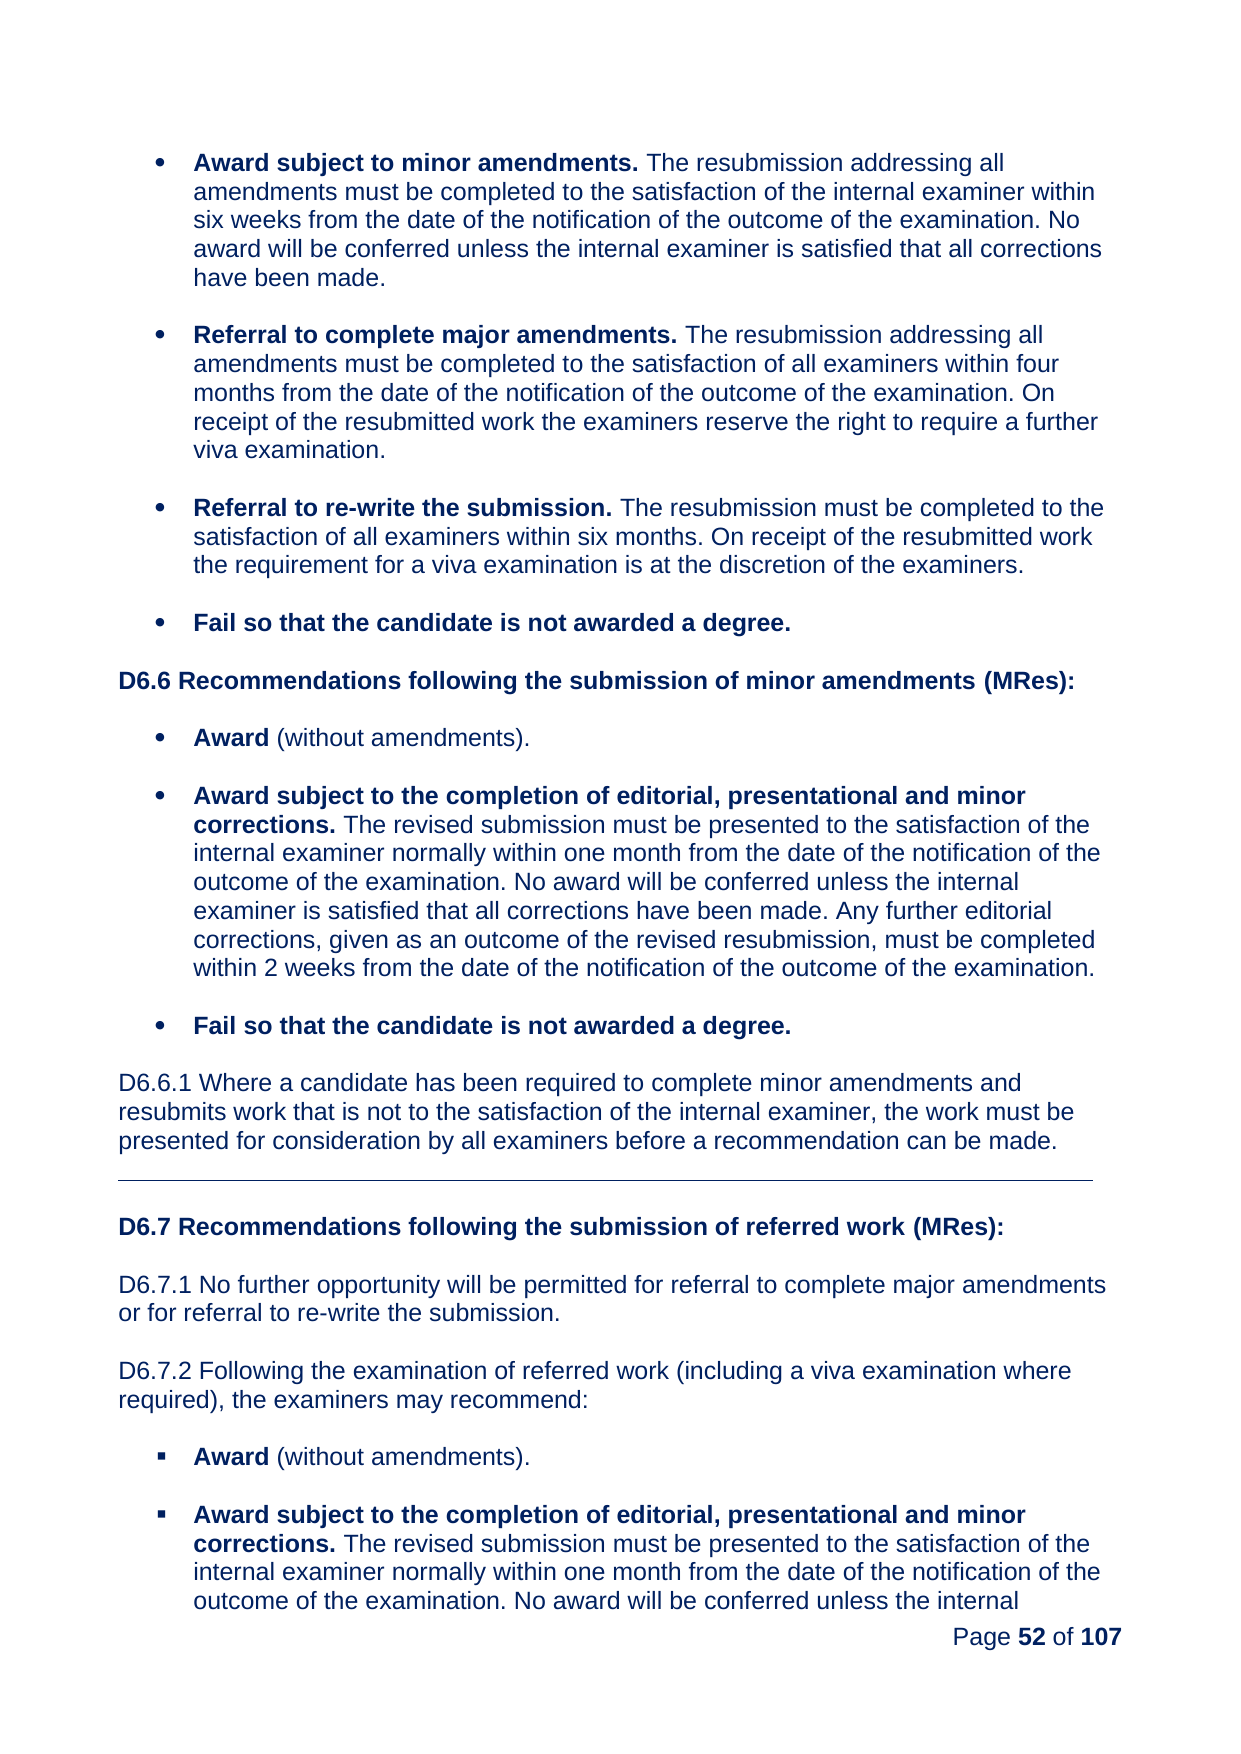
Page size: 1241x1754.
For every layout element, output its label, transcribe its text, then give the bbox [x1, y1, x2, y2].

list Referral to re-write the submission. The resubmission must be completed to the satisfaction of all examiners within six months. On receipt of the resubmitted work the requirement for a viva examination is at the discretion of the examiners. [156, 493, 1122, 579]
list Fail so that the candidate is not awarded a degree. [156, 608, 1122, 637]
text D6.7.2 Following the examination of referred work (including a viva examination where required), the examiners may recommend: [118, 1356, 1122, 1413]
list Fail so that the candidate is not awarded a degree. [156, 1011, 1122, 1040]
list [156, 1500, 1122, 1615]
subtitle D6.7 Recommendations following the submission of referred work (MRes): [118, 1212, 1122, 1241]
list Referral to complete major amendments. The resubmission addressing all amendments must be completed to the satisfaction of all examiners within four months from the date of the notification of the outcome of the examination. On receipt of the resubmitted work the examiners reserve the right to require a further viva examination. [156, 320, 1122, 464]
list Award subject to minor amendments. The resubmission addressing all amendments must be completed to the satisfaction of the internal examiner within six weeks from the date of the notification of the outcome of the examination. No award will be conferred unless the internal examiner is satisfied that all corrections have been made. [156, 148, 1122, 292]
subtitle D6.6 Recommendations following the submission of minor amendments (MRes): [118, 666, 1122, 694]
list Award (without amendments). [156, 1442, 1122, 1471]
text D6.7.1 No further opportunity will be permitted for referral to complete major amendments or for referral to re-write the submission. [118, 1270, 1122, 1327]
text D6.6.1 Where a candidate has been required to complete minor amendments and resubmits work that is not to the satisfaction of the internal examiner, the work must be presented for consideration by all examiners before a recommendation can be made. [118, 1068, 1122, 1155]
list Award (without amendments). [156, 723, 1122, 752]
